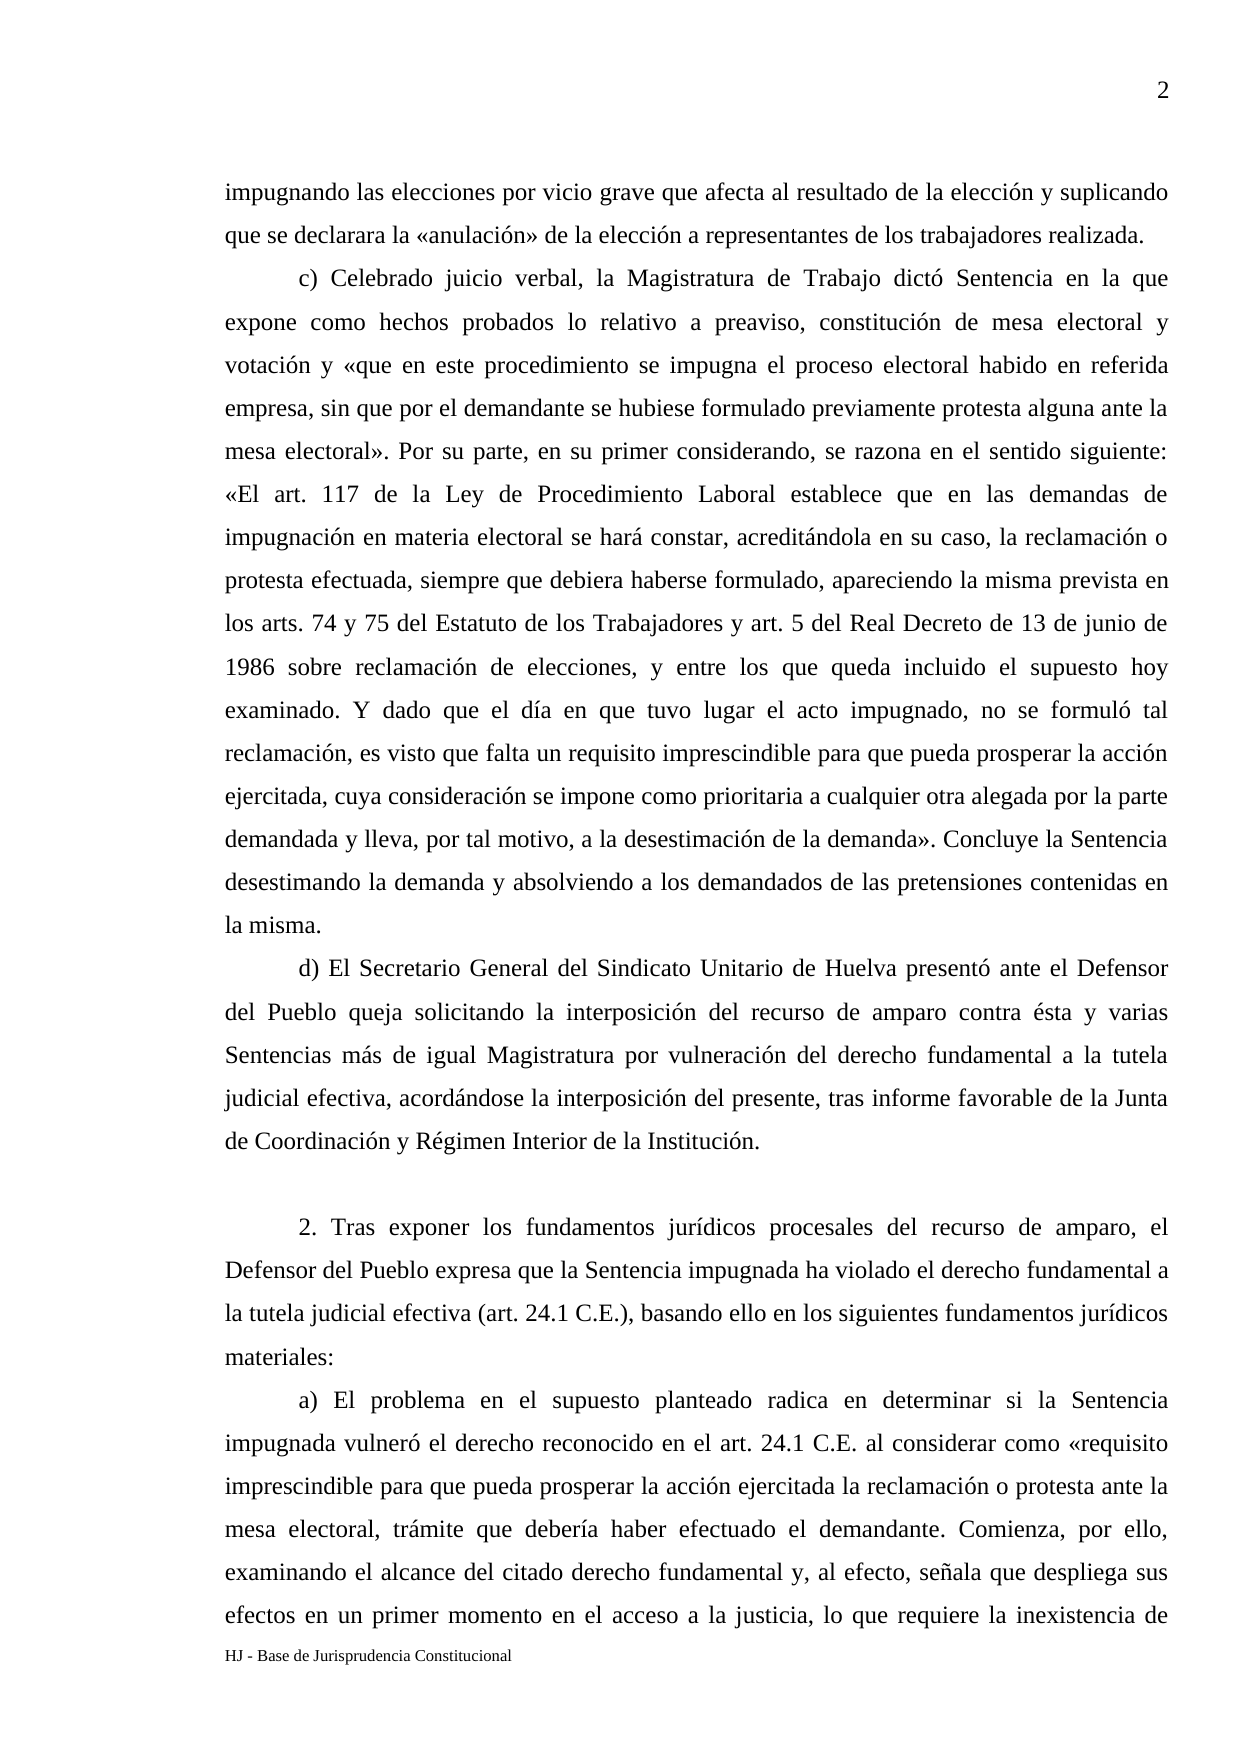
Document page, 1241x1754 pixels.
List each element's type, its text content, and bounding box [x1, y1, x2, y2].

text 2. Tras exponer los fundamentos jurídicos procesales del recurso de amparo, el Defensor del Pueblo expresa que la Sentencia impugnada ha violado el derecho fundamental a la tutela judicial efectiva (art. 24.1 C.E.), basando ello en los siguientes fundamentos jurídicos materiales: [224, 1212, 1169, 1370]
text c) Celebrado juicio verbal, la Magistratura de Trabajo dictó Sentencia en la que expone como hechos probados lo relativo a preaviso, constitución de mesa electoral y votación y «que en este procedimiento se impugna el proceso electoral habido en referida empresa, sin que por el demandante se hubiese formulado previamente protesta alguna ante la mesa electoral». Por su parte, en su primer considerando, se razona en el sentido siguiente: «El art. 117 de la Ley de Procedimiento Laboral establece que en las demandas de impugnación en materia electoral se hará constar, acreditándola en su caso, la reclamación o protesta efectuada, siempre que debiera haberse formulado, apareciendo la misma prevista en los arts. 74 y 75 del Estatuto de los Trabajadores y art. 5 del Real Decreto de 13 de junio de 1986 sobre reclamación de elecciones, y entre los que queda incluido el supuesto hoy examinado. Y dado que el día en que tuvo lugar el acto impugnado, no se formuló tal reclamación, es visto que falta un requisito imprescindible para que pueda prosperar la acción ejercitada, cuya consideración se impone como prioritaria a cualquier otra alegada por la parte demandada y lleva, por tal motivo, a la desestimación de la demanda». Concluye la Sentencia desestimando la demanda y absolviendo a los demandados de las pretensiones contenidas en la misma. [224, 263, 1169, 939]
text d) El Secretario General del Sindicato Unitario de Huelva presentó ante el Defensor del Pueblo queja solicitando la interposición del recurso de amparo contra ésta y varias Sentencias más de igual Magistratura por vulneración del derecho fundamental a la tutela judicial efectiva, acordándose la interposición del presente, tras informe favorable de la Junta de Coordinación y Régimen Interior de la Institución. [224, 953, 1169, 1155]
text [224, 1385, 1169, 1629]
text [224, 177, 1169, 249]
